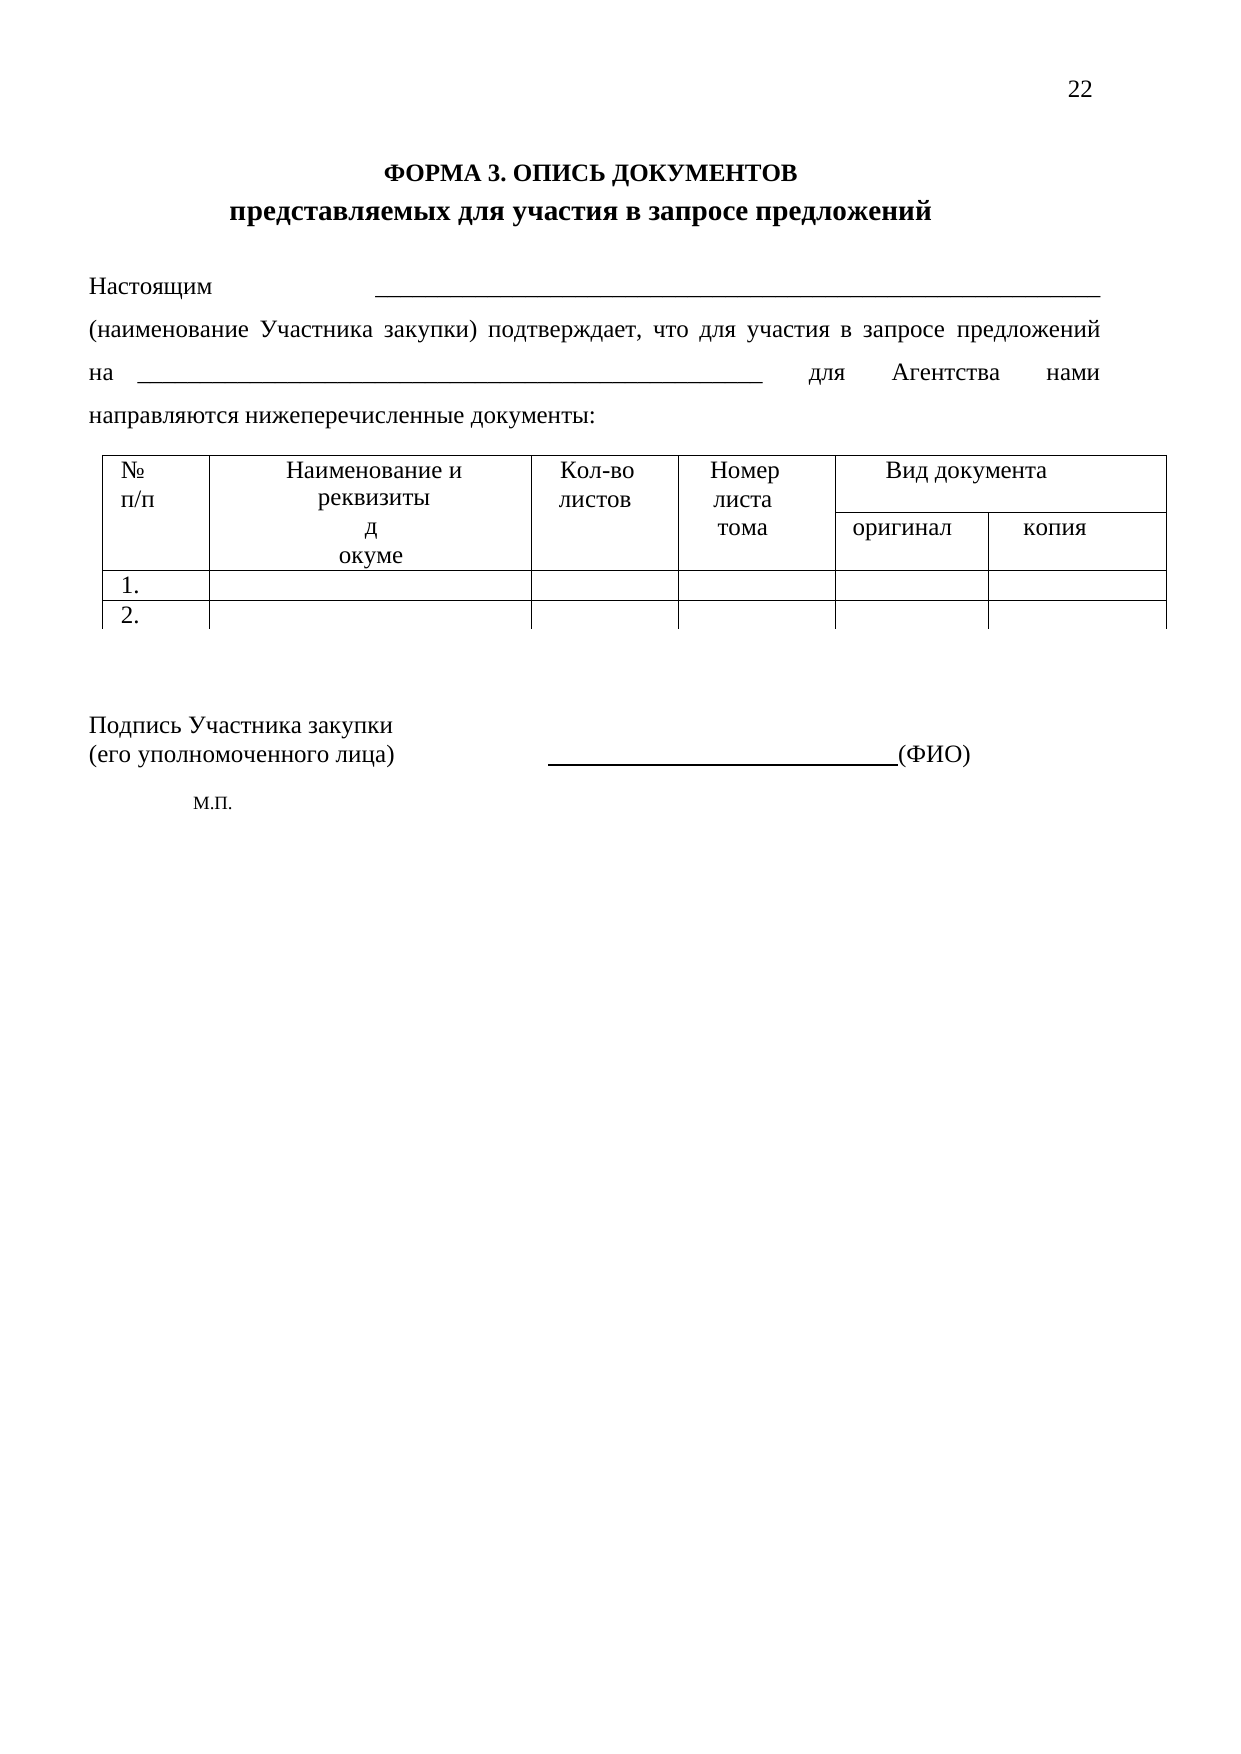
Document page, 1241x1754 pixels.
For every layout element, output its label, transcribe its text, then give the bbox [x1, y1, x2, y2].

table_cell [836, 571, 988, 600]
table_cell [210, 601, 531, 629]
table_header Номер листа тома [679, 456, 835, 570]
table_header Наименование и реквизиты документа [210, 456, 531, 570]
table_cell [532, 571, 678, 600]
table_cell [532, 601, 678, 629]
text М.П. [193, 792, 1094, 813]
table_cell [989, 571, 1166, 600]
table_cell 1. [103, 571, 209, 600]
text (его уполномоченного лица) (ФИО) [89, 739, 1100, 768]
text Подпись Участника закупки [89, 711, 1099, 739]
text Настоящим __________________________________________________________ (наименование Участника закупки) подтверждает, что для участия в запросе предложений на __________________________________________________ для Агентства нами направляются нижеперечисленные документы: [89, 271, 1100, 429]
table_cell копия [989, 513, 1166, 570]
table_header Вид документа [836, 456, 1166, 512]
table_cell [210, 571, 531, 600]
table_cell 2. [103, 601, 209, 629]
table_cell [989, 601, 1166, 629]
subtitle ФОРМА 3. ОПИСЬ ДОКУМЕНТОВ [89, 158, 1092, 186]
table_cell оригинал [836, 513, 988, 570]
table_header № п/п [103, 456, 209, 570]
table_header Кол-во листов [532, 456, 678, 570]
table_cell [836, 601, 988, 629]
text представляемых для участия в запросе предложений [89, 193, 932, 226]
table_cell [679, 601, 835, 629]
table_cell [679, 571, 835, 600]
